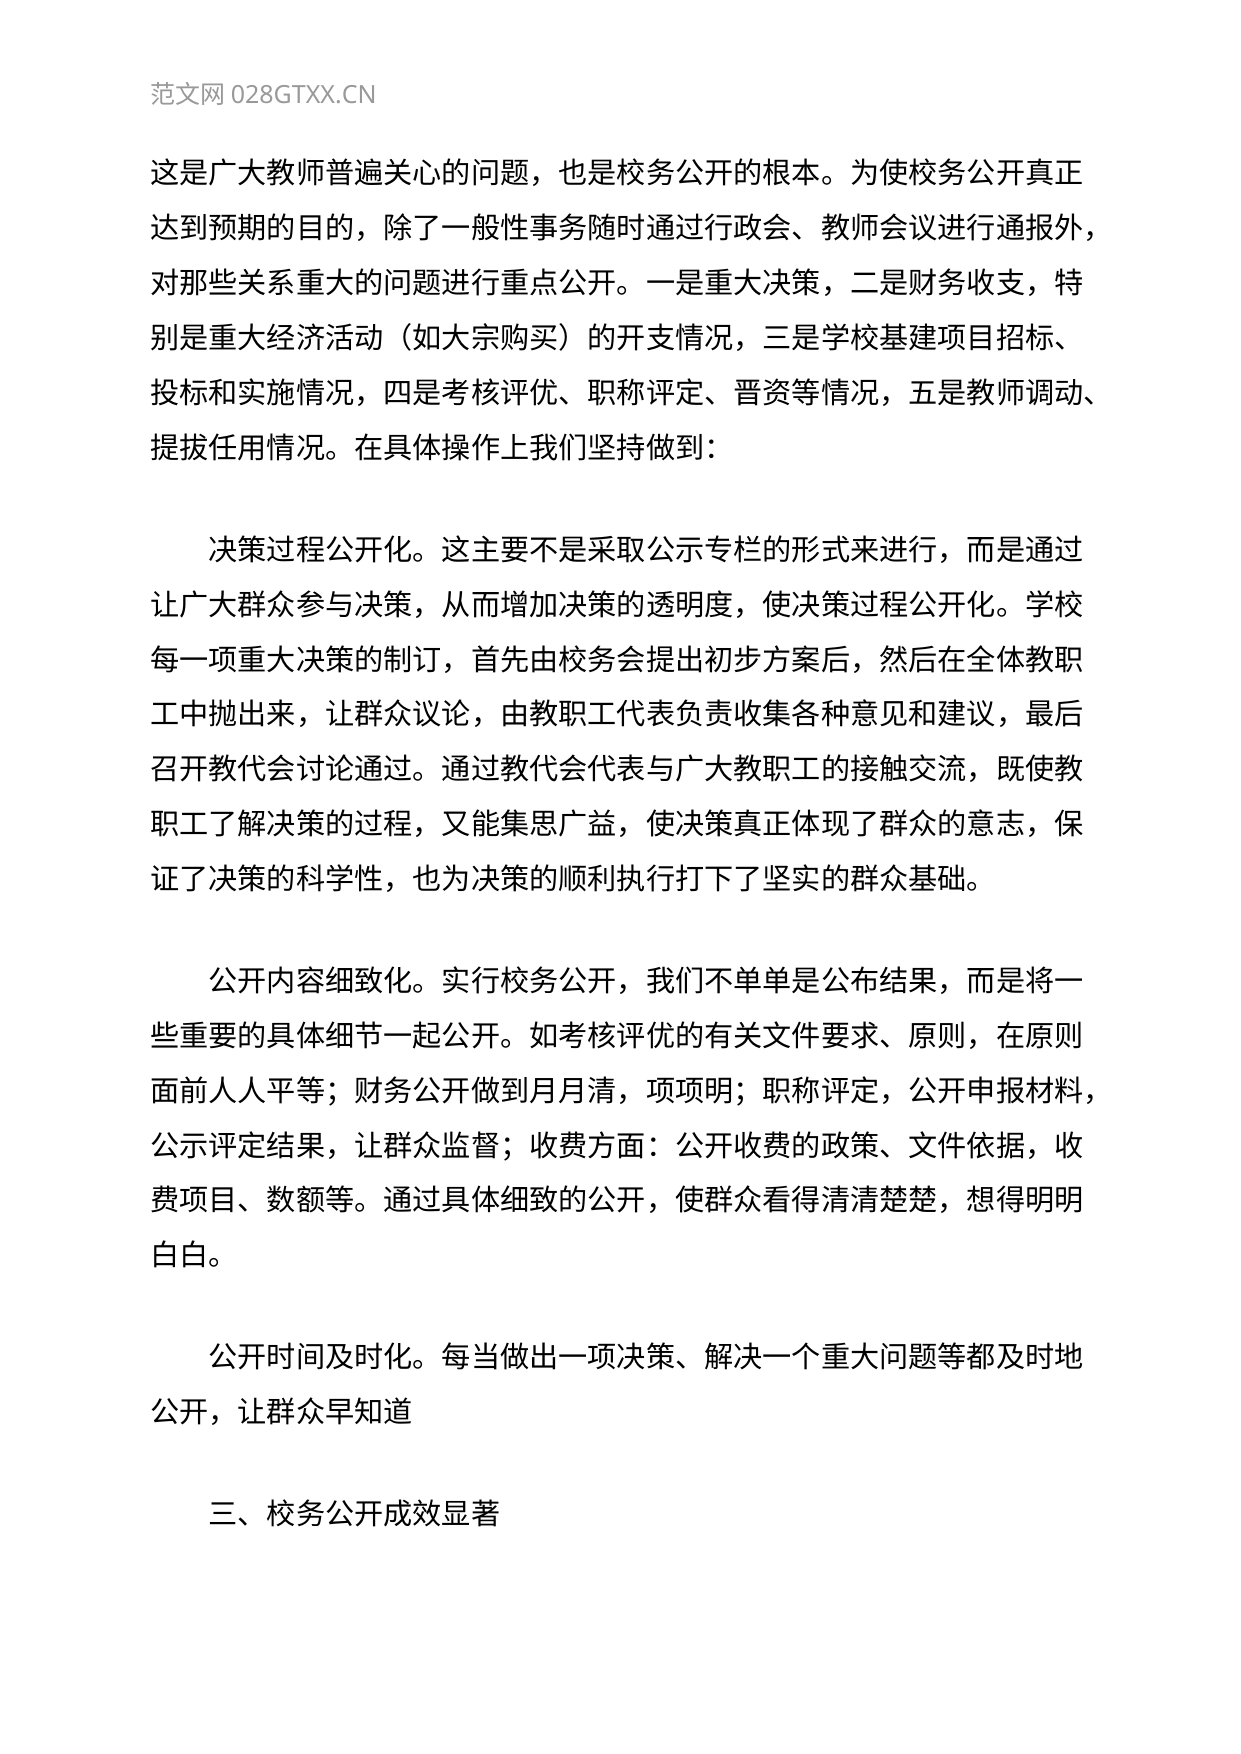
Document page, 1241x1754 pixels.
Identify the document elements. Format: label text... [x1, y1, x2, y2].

text 决策过程公开化。这主要不是采取公示专栏的形式来进行，而是通过让广大群众参与决策，从而增加决策的透明度，使决策过程公开化。学校每一项重大决策的制订，首先由校务会提出初步方案后，然后在全体教职工中抛出来，让群众议论，由教职工代表负责收集各种意见和建议，最后召开教代会讨论通过。通过教代会代表与广大教职工的接触交流，既使教职工了解决策的过程，又能集思广益，使决策真正体现了群众的意志，保证了决策的科学性，也为决策的顺利执行打下了坚实的群众基础。 [150, 526, 1090, 898]
text 三、校务公开成效显著 [150, 1490, 1090, 1533]
text 公开内容细致化。实行校务公开，我们不单单是公布结果，而是将一些重要的具体细节一起公开。如考核评优的有关文件要求、原则，在原则面前人人平等；财务公开做到月月清，项项明；职称评定，公开申报材料，公示评定结果，让群众监督；收费方面：公开收费的政策、文件依据，收费项目、数额等。通过具体细致的公开，使群众看得清清楚楚，想得明明白白。 [150, 957, 1090, 1274]
text 公开时间及时化。每当做出一项决策、解决一个重大问题等都及时地公开，让群众早知道 [150, 1334, 1090, 1431]
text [150, 150, 1090, 467]
